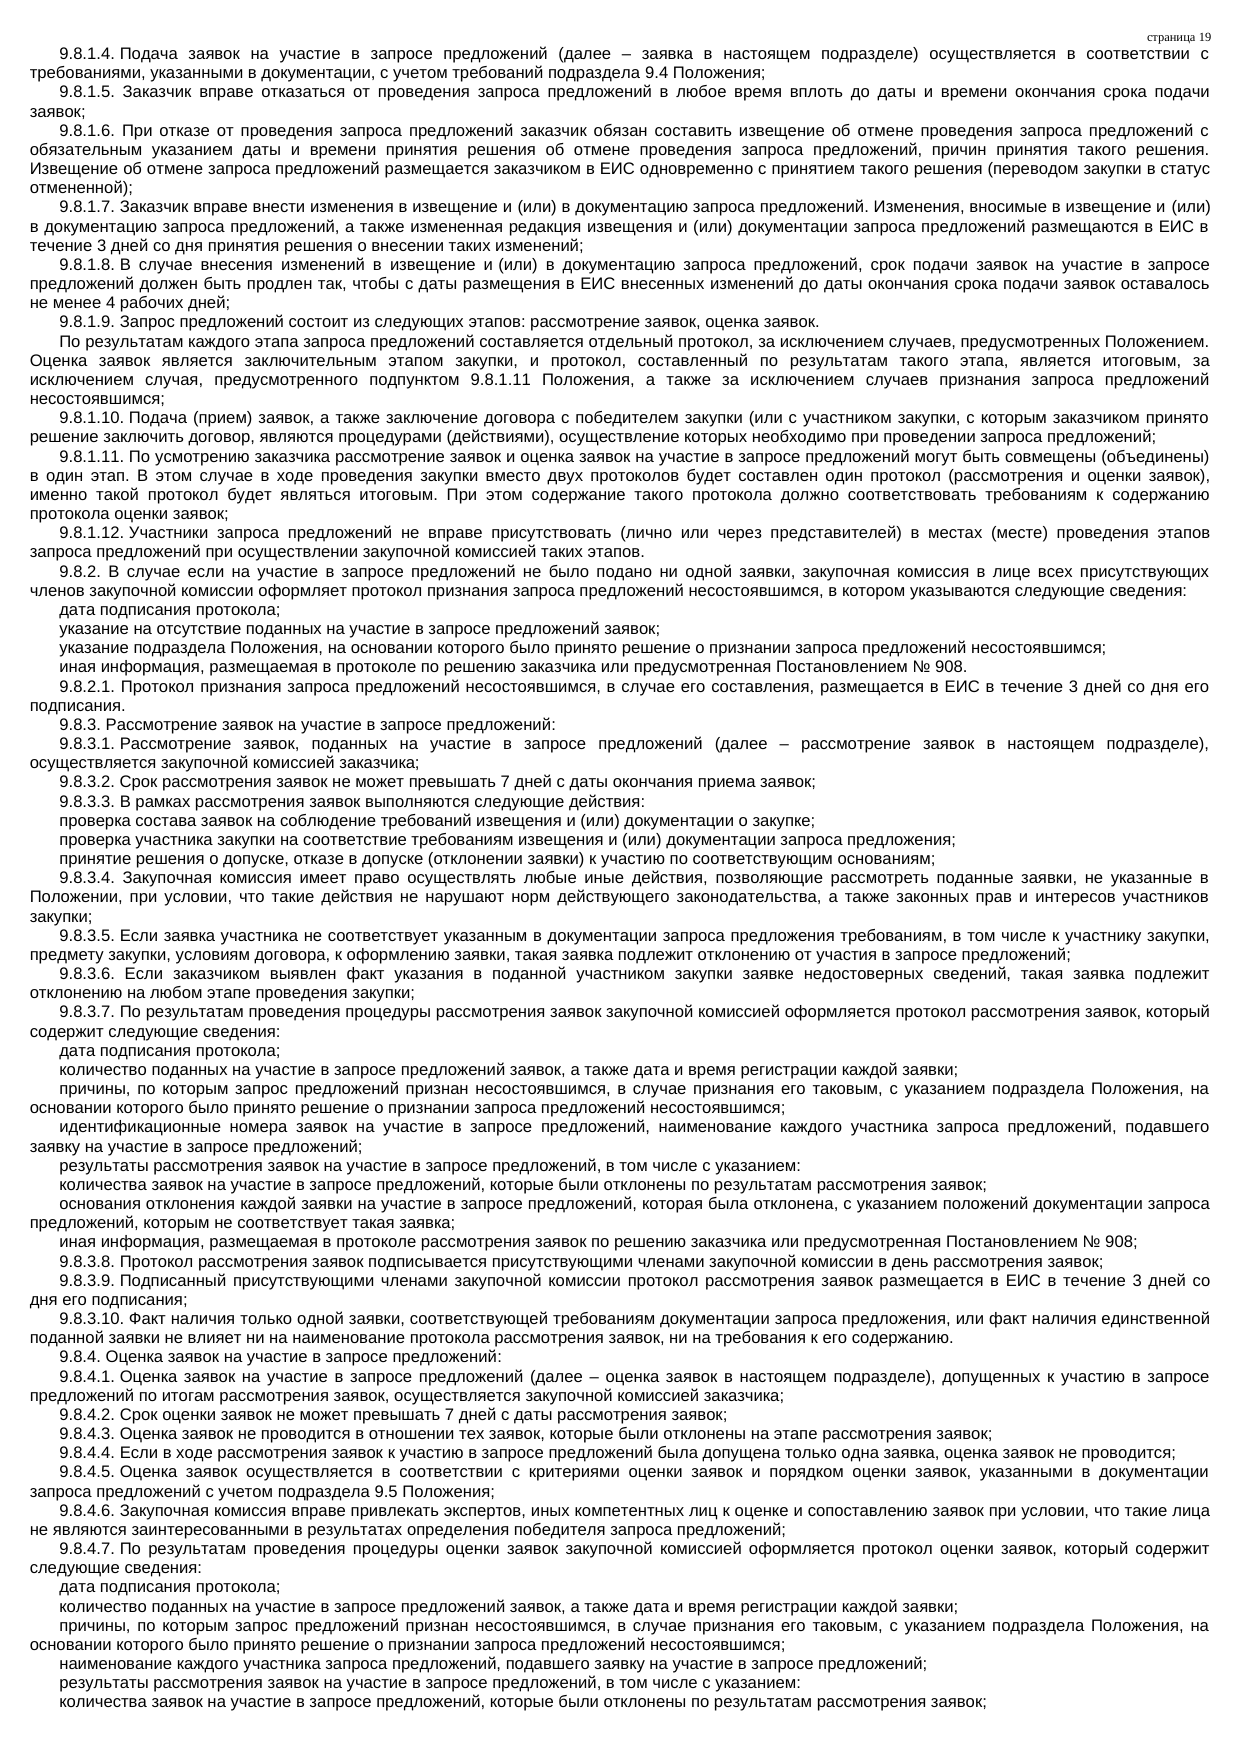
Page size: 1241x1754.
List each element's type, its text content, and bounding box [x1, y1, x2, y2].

text 9.8.1.6. При отказе от проведения запроса предложений заказчик обязан составить извещение об отмене проведения запроса предложений с обязательным указанием даты и времени принятия решения об отмене проведения запроса предложений, причин принятия такого решения. Извещение об отмене запроса предложений размещается заказчиком в ЕИС одновременно с принятием такого решения (переводом закупки в статус отмененной); [29, 121, 1211, 197]
text дата подписания протокола; [29, 1577, 1211, 1596]
text проверка состава заявок на соблюдение требований извещения и (или) документации о закупке; [29, 811, 1211, 830]
text принятие решения о допуске, отказе в допуске (отклонении заявки) к участию по соответствующим основаниям; [29, 849, 1211, 868]
text 9.8.1.12. Участники запроса предложений не вправе присутствовать (лично или через представителей) в местах (месте) проведения этапов запроса предложений при осуществлении закупочной комиссией таких этапов. [29, 523, 1211, 561]
text 9.8.1.10. Подача (прием) заявок, а также заключение договора с победителем закупки (или с участником закупки, с которым заказчиком принято решение заключить договор, являются процедурами (действиями), осуществление которых необходимо при проведении запроса предложений; [29, 408, 1211, 446]
subtitle 9.8.4. Оценка заявок на участие в запросе предложений: [29, 1347, 1211, 1366]
text количества заявок на участие в запросе предложений, которые были отклонены по результатам рассмотрения заявок; [29, 1175, 1211, 1194]
text 9.8.4.3. Оценка заявок не проводится в отношении тех заявок, которые были отклонены на этапе рассмотрения заявок; [29, 1424, 1211, 1443]
text иная информация, размещаемая в протоколе рассмотрения заявок по решению заказчика или предусмотренная Постановлением № 908; [29, 1232, 1211, 1251]
text 9.8.2.1. Протокол признания запроса предложений несостоявшимся, в случае его составления, размещается в ЕИС в течение 3 дней со дня его подписания. [29, 676, 1211, 715]
text 9.8.3.7. По результатам проведения процедуры рассмотрения заявок закупочной комиссией оформляется протокол рассмотрения заявок, который содержит следующие сведения: [29, 1002, 1211, 1041]
text 9.8.4.6. Закупочная комиссия вправе привлекать экспертов, иных компетентных лиц к оценке и сопоставлению заявок при условии, что такие лица не являются заинтересованными в результатах определения победителя запроса предложений; [29, 1501, 1211, 1539]
text указание подраздела Положения, на основании которого было принято решение о признании запроса предложений несостоявшимся; [29, 638, 1211, 657]
text 9.8.2. В случае если на участие в запросе предложений не было подано ни одной заявки, закупочная комиссия в лице всех присутствующих членов закупочной комиссии оформляет протокол признания запроса предложений несостоявшимся, в котором указываются следующие сведения: [29, 561, 1211, 600]
text результаты рассмотрения заявок на участие в запросе предложений, в том числе с указанием: [29, 1673, 1211, 1692]
text иная информация, размещаемая в протоколе по решению заказчика или предусмотренная Постановлением № 908. [29, 657, 1211, 676]
text По результатам каждого этапа запроса предложений составляется отдельный протокол, за исключением случаев, предусмотренных Положением. Оценка заявок является заключительным этапом закупки, и протокол, составленный по результатам такого этапа, является итоговым, за исключением случая, предусмотренного подпунктом 9.8.1.11 Положения, а также за исключением случаев признания запроса предложений несостоявшимся; [29, 331, 1211, 408]
text дата подписания протокола; [29, 1041, 1211, 1060]
text 9.8.3.2. Срок рассмотрения заявок не может превышать 7 дней с даты окончания приема заявок; [29, 772, 1211, 791]
text 9.8.1.7. Заказчик вправе внести изменения в извещение и (или) в документацию запроса предложений. Изменения, вносимые в извещение и (или) в документацию запроса предложений, а также измененная редакция извещения и (или) документации запроса предложений размещаются в ЕИС в течение 3 дней со дня принятия решения о внесении таких изменений; [29, 197, 1211, 255]
text 9.8.3.8. Протокол рассмотрения заявок подписывается присутствующими членами закупочной комиссии в день рассмотрения заявок; [29, 1251, 1211, 1271]
text 9.8.4.7. По результатам проведения процедуры оценки заявок закупочной комиссией оформляется протокол оценки заявок, который содержит следующие сведения: [29, 1539, 1211, 1577]
text 9.8.3.1. Рассмотрение заявок, поданных на участие в запросе предложений (далее – рассмотрение заявок в настоящем подразделе), осуществляется закупочной комиссией заказчика; [29, 734, 1211, 772]
text 9.8.3.3. В рамках рассмотрения заявок выполняются следующие действия: [29, 791, 1211, 811]
text 9.8.3.6. Если заказчиком выявлен факт указания в поданной участником закупки заявке недостоверных сведений, такая заявка подлежит отклонению на любом этапе проведения закупки; [29, 964, 1211, 1002]
text идентификационные номера заявок на участие в запросе предложений, наименование каждого участника запроса предложений, подавшего заявку на участие в запросе предложений; [29, 1117, 1211, 1156]
text 9.8.3.10. Факт наличия только одной заявки, соответствующей требованиям документации запроса предложения, или факт наличия единственной поданной заявки не влияет ни на наименование протокола рассмотрения заявок, ни на требования к его содержанию. [29, 1309, 1211, 1347]
text наименование каждого участника запроса предложений, подавшего заявку на участие в запросе предложений; [29, 1654, 1211, 1673]
text количества заявок на участие в запросе предложений, которые были отклонены по результатам рассмотрения заявок; [29, 1692, 1211, 1711]
text 9.8.4.2. Срок оценки заявок не может превышать 7 дней с даты рассмотрения заявок; [29, 1405, 1211, 1424]
text 9.8.3.5. Если заявка участника не соответствует указанным в документации запроса предложения требованиям, в том числе к участнику закупки, предмету закупки, условиям договора, к оформлению заявки, такая заявка подлежит отклонению от участия в запросе предложений; [29, 926, 1211, 964]
text результаты рассмотрения заявок на участие в запросе предложений, в том числе с указанием: [29, 1156, 1211, 1175]
text 9.8.1.4. Подача заявок на участие в запросе предложений (далее – заявка в настоящем подразделе) осуществляется в соответствии с требованиями, указанными в документации, с учетом требований подраздела 9.4 Положения; [29, 44, 1211, 82]
text проверка участника закупки на соответствие требованиям извещения и (или) документации запроса предложения; [29, 830, 1211, 849]
text 9.8.4.4. Если в ходе рассмотрения заявок к участию в запросе предложений была допущена только одна заявка, оценка заявок не проводится; [29, 1443, 1211, 1462]
text дата подписания протокола; [29, 600, 1211, 619]
text 9.8.4.1. Оценка заявок на участие в запросе предложений (далее – оценка заявок в настоящем подразделе), допущенных к участию в запросе предложений по итогам рассмотрения заявок, осуществляется закупочной комиссией заказчика; [29, 1366, 1211, 1405]
text 9.8.4.5. Оценка заявок осуществляется в соответствии с критериями оценки заявок и порядком оценки заявок, указанными в документации запроса предложений с учетом подраздела 9.5 Положения; [29, 1462, 1211, 1501]
text указание на отсутствие поданных на участие в запросе предложений заявок; [29, 619, 1211, 638]
text 9.8.1.11. По усмотрению заказчика рассмотрение заявок и оценка заявок на участие в запросе предложений могут быть совмещены (объединены) в один этап. В этом случае в ходе проведения закупки вместо двух протоколов будет составлен один протокол (рассмотрения и оценки заявок), именно такой протокол будет являться итоговым. При этом содержание такого протокола должно соответствовать требованиям к содержанию протокола оценки заявок; [29, 446, 1211, 523]
text 9.8.1.9. Запрос предложений состоит из следующих этапов: рассмотрение заявок, оценка заявок. [29, 312, 1211, 331]
subtitle 9.8.3. Рассмотрение заявок на участие в запросе предложений: [29, 715, 1211, 734]
text 9.8.1.8. В случае внесения изменений в извещение и (или) в документацию запроса предложений, срок подачи заявок на участие в запросе предложений должен быть продлен так, чтобы с даты размещения в ЕИС внесенных изменений до даты окончания срока подачи заявок оставалось не менее 4 рабочих дней; [29, 255, 1211, 312]
text 9.8.3.4. Закупочная комиссия имеет право осуществлять любые иные действия, позволяющие рассмотреть поданные заявки, не указанные в Положении, при условии, что такие действия не нарушают норм действующего законодательства, а также законных прав и интересов участников закупки; [29, 868, 1211, 926]
text количество поданных на участие в запросе предложений заявок, а также дата и время регистрации каждой заявки; [29, 1060, 1211, 1079]
text 9.8.1.5. Заказчик вправе отказаться от проведения запроса предложений в любое время вплоть до даты и времени окончания срока подачи заявок; [29, 82, 1211, 121]
text количество поданных на участие в запросе предложений заявок, а также дата и время регистрации каждой заявки; [29, 1596, 1211, 1616]
text 9.8.3.9. Подписанный присутствующими членами закупочной комиссии протокол рассмотрения заявок размещается в ЕИС в течение 3 дней со дня его подписания; [29, 1271, 1211, 1309]
text причины, по которым запрос предложений признан несостоявшимся, в случае признания его таковым, с указанием подраздела Положения, на основании которого было принято решение о признании запроса предложений несостоявшимся; [29, 1079, 1211, 1117]
text причины, по которым запрос предложений признан несостоявшимся, в случае признания его таковым, с указанием подраздела Положения, на основании которого было принято решение о признании запроса предложений несостоявшимся; [29, 1616, 1211, 1654]
